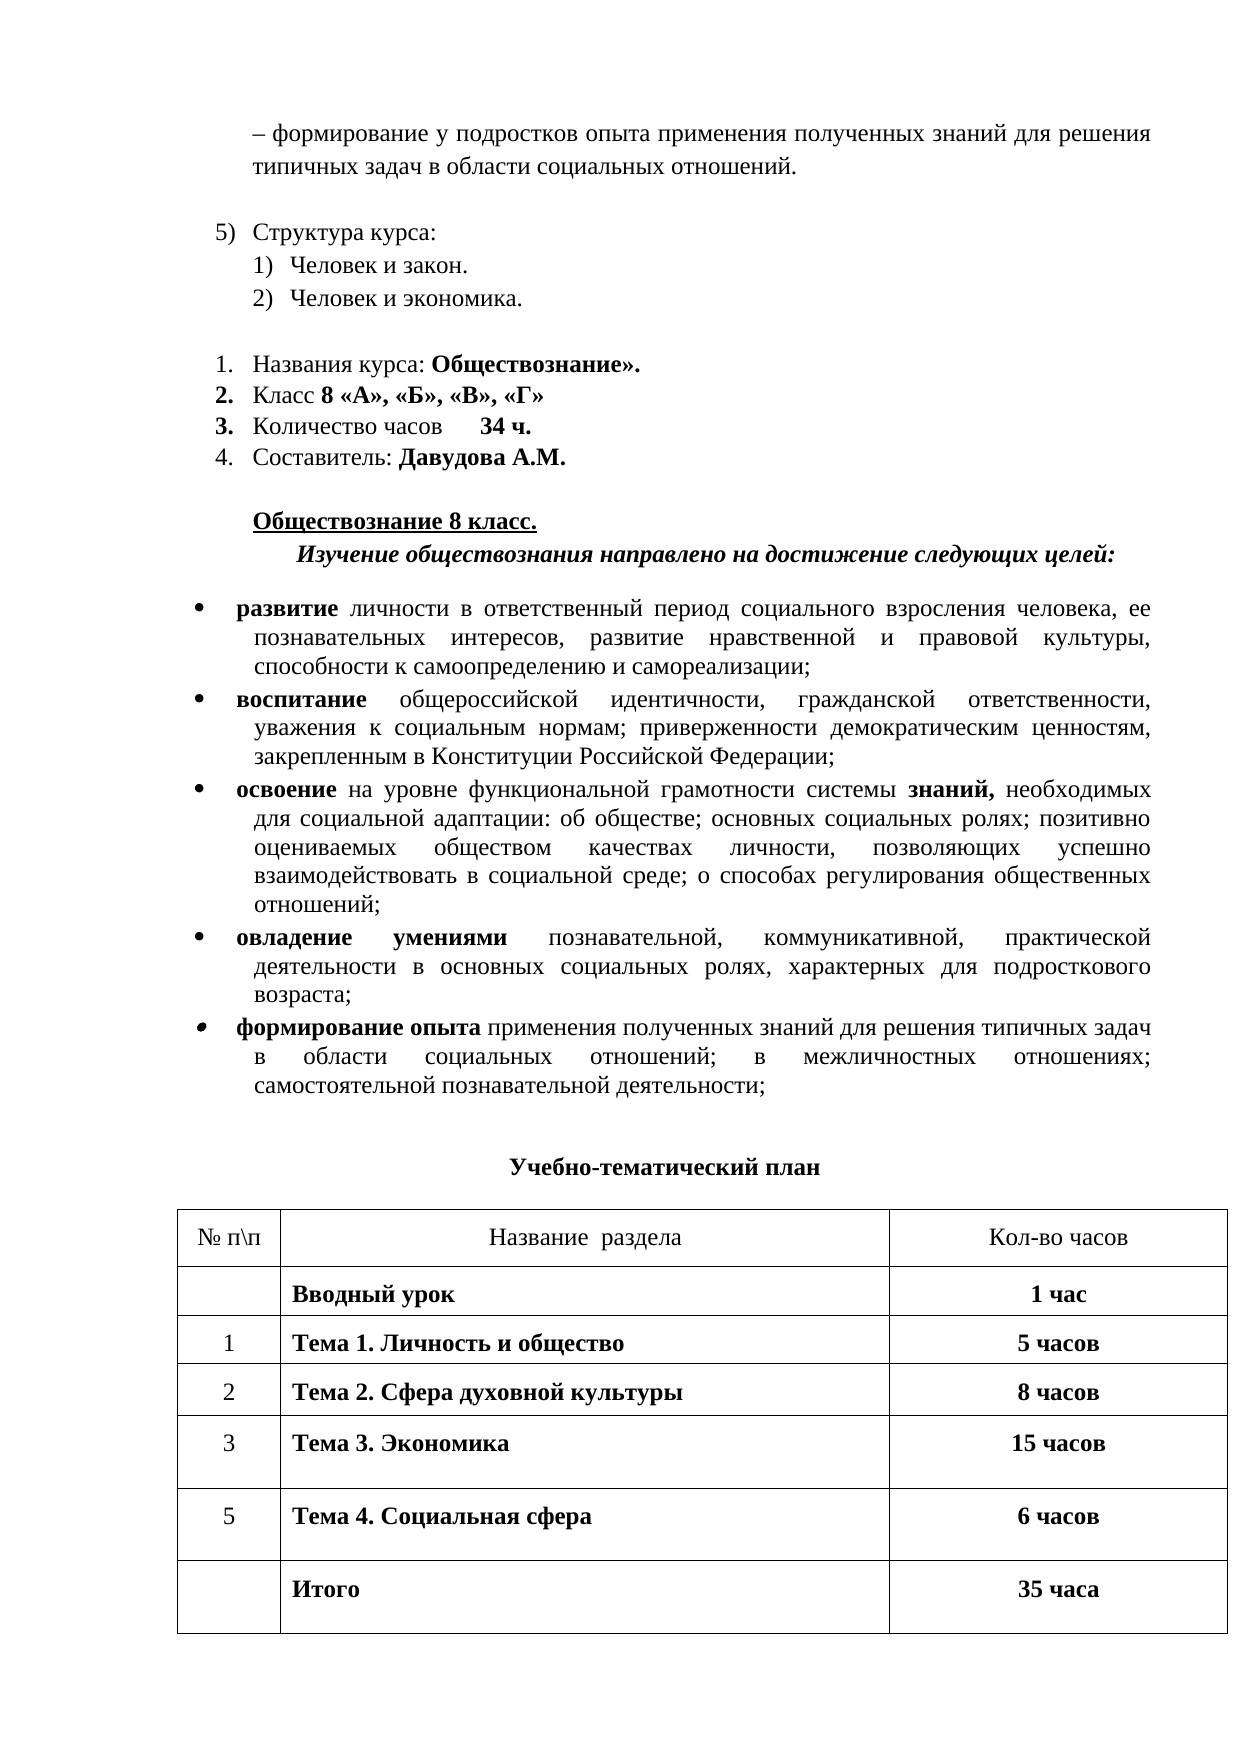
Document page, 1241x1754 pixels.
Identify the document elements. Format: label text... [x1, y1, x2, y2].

table_cell 5 [178, 1489, 280, 1560]
table_cell 2 [178, 1364, 280, 1414]
table_header Название раздела [281, 1210, 889, 1266]
list Класс 8 «А», «Б», «В», «Г» [215, 380, 1152, 409]
table_cell 3 [178, 1416, 280, 1487]
table_header № п\п [178, 1210, 280, 1266]
list Изучение обществознания направлено на достижение следующих целей: [252, 539, 1152, 568]
list Структура курса: [215, 217, 1152, 246]
list Названия курса: Обществознание». [215, 349, 1152, 378]
list Количество часов 34 ч. [215, 411, 1152, 440]
list формирование опыта применения полученных знаний для решения типичных задач в области социальных отношений; в межличностных отношениях; самостоятельной познавательной деятельности; [195, 1012, 1152, 1099]
table_cell 1 [178, 1316, 280, 1363]
table_cell Тема 1. Личность и общество [281, 1316, 889, 1363]
table_cell [178, 1561, 280, 1633]
table_cell 1 час [890, 1267, 1227, 1314]
table_cell Тема 2. Сфера духовной культуры [281, 1364, 889, 1414]
list воспитание общероссийской идентичности, гражданской ответственности, уважения к социальным нормам; приверженности демократическим ценностям, закрепленным в Конституции Российской Федерации; [195, 684, 1152, 770]
table_cell Тема 4. Социальная сфера [281, 1489, 889, 1560]
list Составитель: Давудова А.М. [215, 442, 1152, 471]
list Человек и закон. [252, 250, 1152, 279]
table_cell [178, 1267, 280, 1314]
table_cell 8 часов [890, 1364, 1227, 1414]
table_cell 5 часов [890, 1316, 1227, 1363]
table_header Кол-во часов [890, 1210, 1227, 1266]
list развитие личности в ответственный период социального взросления человека, ее познавательных интересов, развитие нравственной и правовой культуры, способности к самоопределению и самореализации; [195, 593, 1152, 679]
table_cell Вводный урок [281, 1267, 889, 1314]
table_cell 35 часа [890, 1561, 1227, 1633]
list – формирование у подростков опыта применения полученных знаний для решения типичных задач в области социальных отношений. [252, 118, 1152, 180]
list Человек и экономика. [252, 283, 1152, 312]
table_cell Итого [281, 1561, 889, 1633]
text Учебно-тематический план [177, 1152, 1152, 1181]
table_cell 15 часов [890, 1416, 1227, 1487]
table_cell Тема 3. Экономика [281, 1416, 889, 1487]
list овладение умениями познавательной, коммуникативной, практической деятельности в основных социальных ролях, характерных для подросткового возраста; [195, 922, 1152, 1008]
list Обществознание 8 класс. [252, 506, 1152, 535]
list освоение на уровне функциональной грамотности системы знаний, необходимых для социальной адаптации: об обществе; основных социальных ролях; позитивно оцениваемых обществом качествах личности, позволяющих успешно взаимодействовать в социальной среде; о способах регулирования общественных отношений; [195, 774, 1152, 918]
table_cell 6 часов [890, 1489, 1227, 1560]
